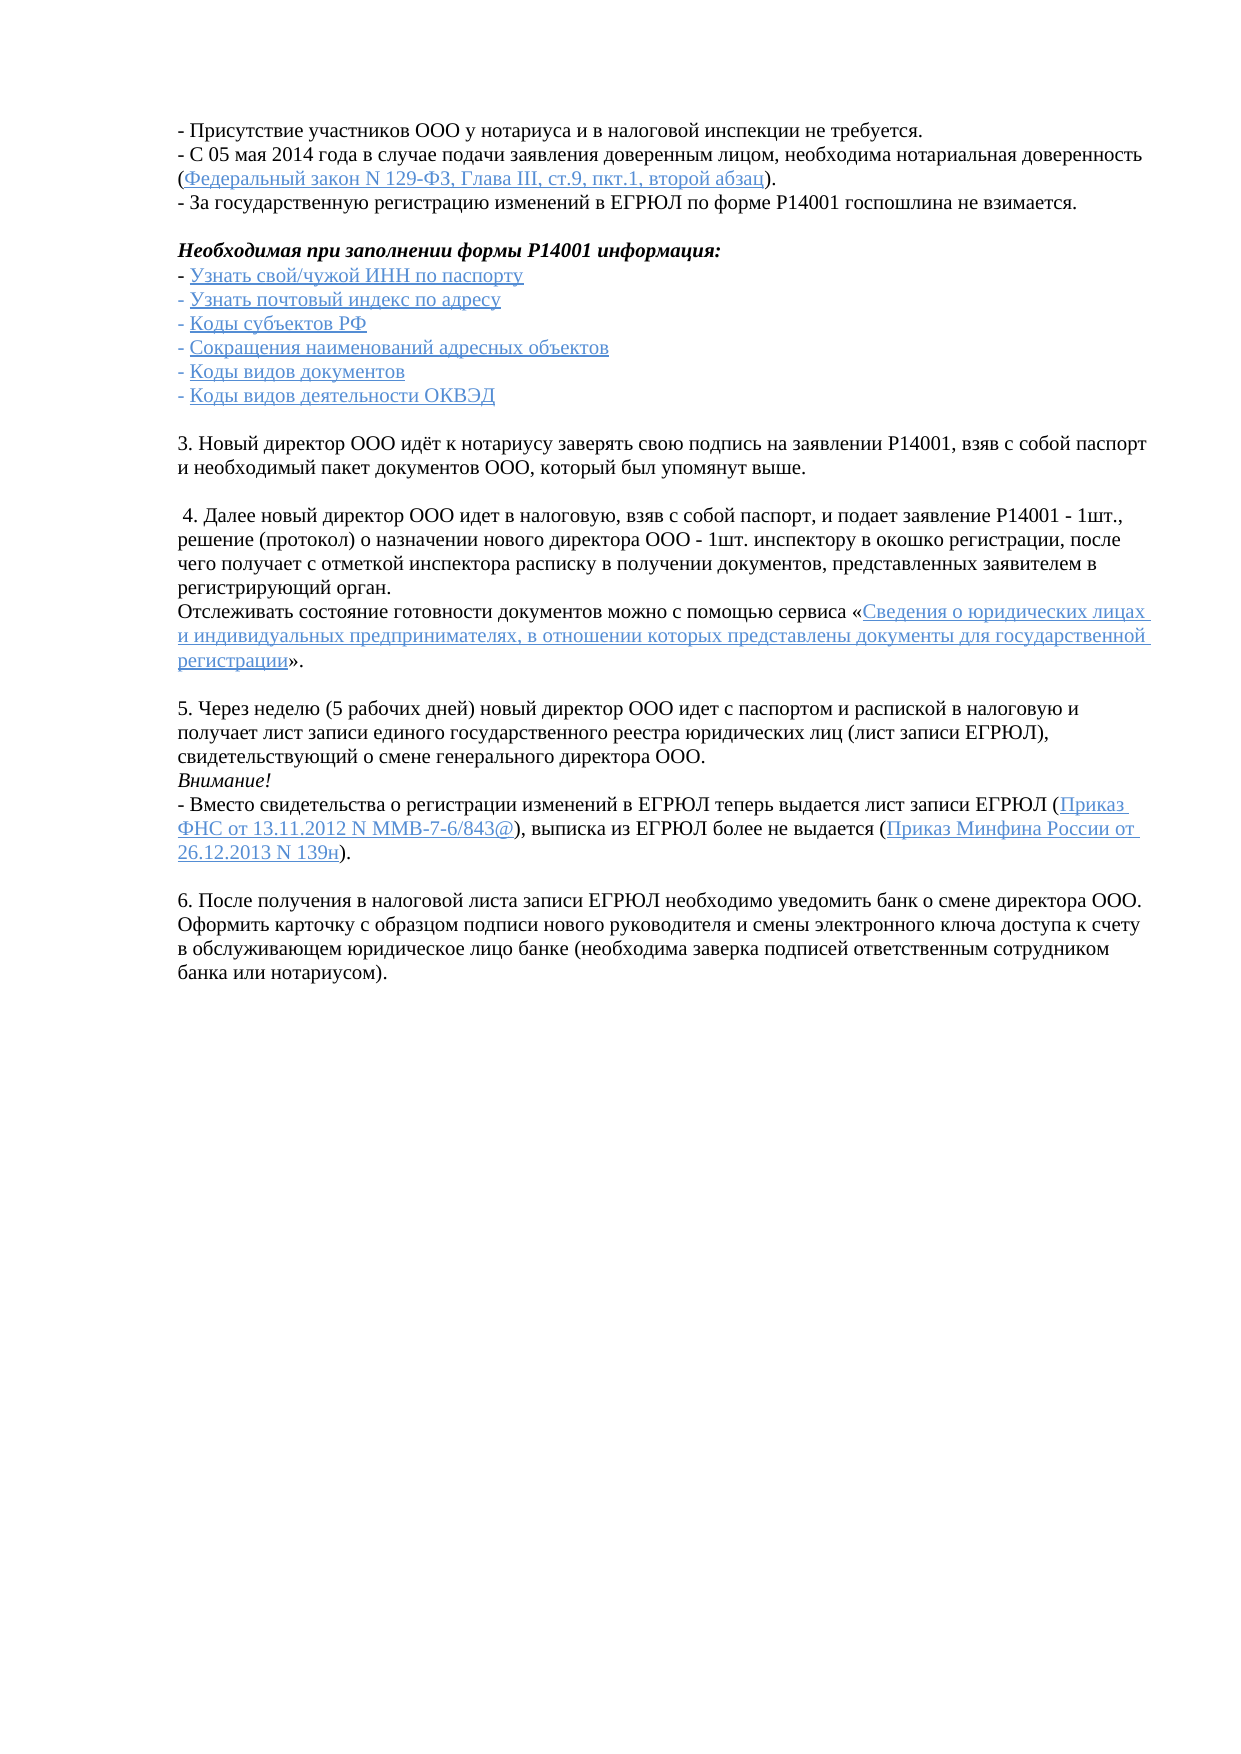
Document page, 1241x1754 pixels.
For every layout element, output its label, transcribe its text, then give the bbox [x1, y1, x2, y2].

text - С 05 мая 2014 года в случае подачи заявления доверенным лицом, необходима нотариальная доверенность (Федеральный закон N 129-ФЗ, Глава III, ст.9, пкт.1, второй абзац). [177, 142, 1152, 190]
text Отслеживать состояние готовности документов можно с помощью сервиса «Сведения о юридических лицах и индивидуальных предпринимателях, в отношении которых представлены документы для государственной регистрации». [177, 599, 1152, 672]
text - Присутствие участников ООО у нотариуса и в налоговой инспекции не требуется. [177, 118, 1152, 142]
text - Коды видов документов [177, 359, 1152, 383]
text 3. Новый директор ООО идёт к нотариусу заверять свою подпись на заявлении Р14001, взяв с собой паспорт и необходимый пакет документов ООО, который был упомянут выше. [177, 431, 1152, 479]
text - Вместо свидетельства о регистрации изменений в ЕГРЮЛ теперь выдается лист записи ЕГРЮЛ (Приказ ФНС от 13.11.2012 N ММВ-7-6/843@), выписка из ЕГРЮЛ более не выдается (Приказ Минфина России от 26.12.2013 N 139н). [177, 792, 1152, 864]
text 6. После получения в налоговой листа записи ЕГРЮЛ необходимо уведомить банк о смене директора ООО. [177, 888, 1152, 912]
text Внимание! [177, 768, 1152, 792]
text - Коды субъектов РФ [177, 311, 1152, 335]
text - Узнать почтовый индекс по адресу [177, 287, 1152, 311]
text ﻿ 4. Далее новый директор ООО идет в налоговую, взяв с собой паспорт, и подает заявление Р14001 - 1шт., решение (протокол) о назначении нового директора ООО - 1шт. инспектору в окошко регистрации, после чего получает с отметкой инспектора расписку в получении документов, представленных заявителем в регистрирующий орган. [177, 503, 1152, 599]
text - Узнать свой/чужой ИНН по паспорту [177, 262, 1152, 287]
text 5. Через неделю (5 рабочих дней) новый директор ООО идет с паспортом и распиской в налоговую и получает лист записи единого государственного реестра юридических лиц (лист записи ЕГРЮЛ), свидетельствующий о смене генерального директора ООО.﻿ [177, 696, 1152, 768]
text Оформить карточку с образцом подписи нового руководителя и смены электронного ключа доступа к счету в обслуживающем юридическое лицо банке (необходима заверка подписей ответственным сотрудником банка или нотариусом). [177, 912, 1152, 984]
text - Сокращения наименований адресных объектов [177, 335, 1152, 359]
text - Коды видов деятельности ОКВЭД [177, 383, 1152, 407]
text Необходимая при заполнении формы Р14001 информация: [177, 238, 1152, 262]
text - За государственную регистрацию изменений в ЕГРЮЛ по форме Р14001 госпошлина не взимается. [177, 190, 1152, 214]
